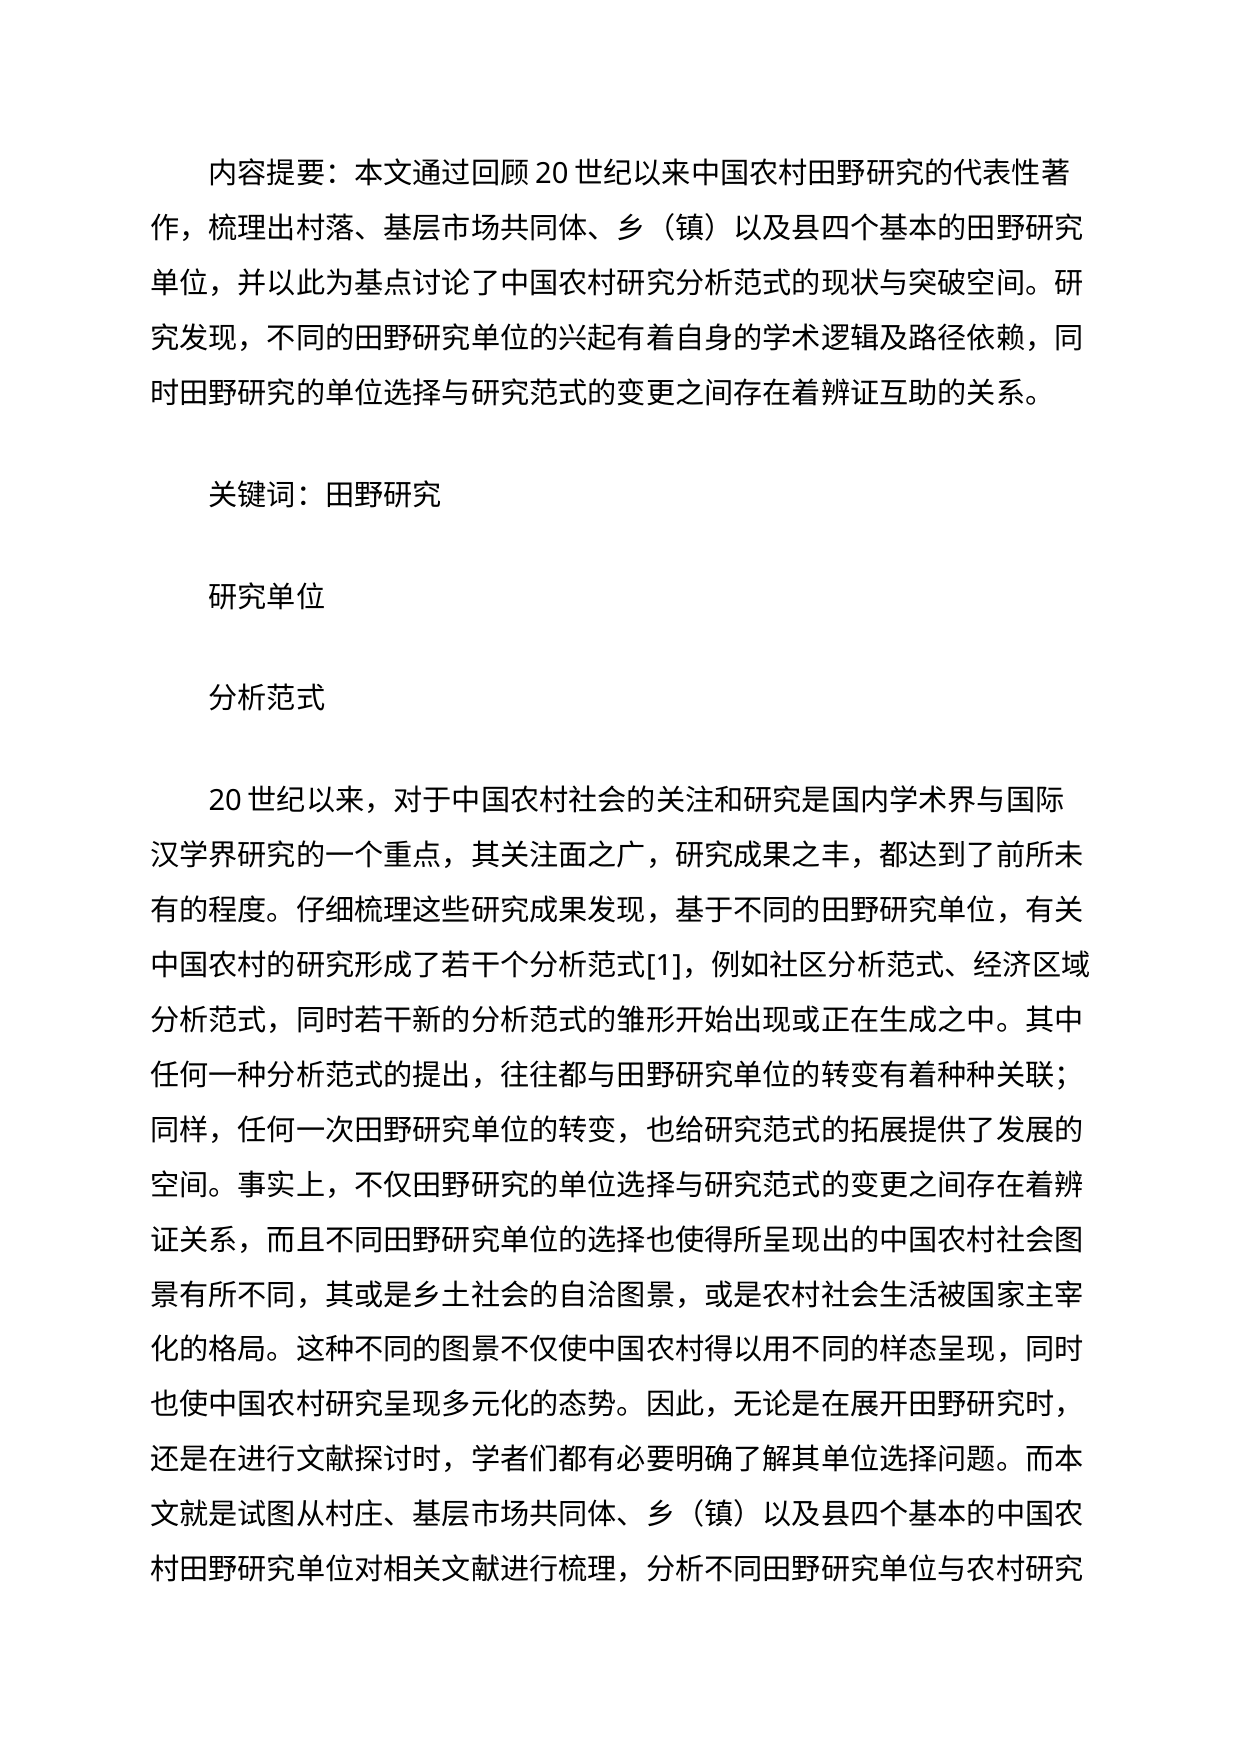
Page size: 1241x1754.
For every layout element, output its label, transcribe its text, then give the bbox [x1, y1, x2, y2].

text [150, 777, 1090, 1588]
text 分析范式 [150, 675, 1090, 717]
text 关键词：田野研究 [150, 471, 1090, 514]
text 内容提要：本文通过回顾20世纪以来中国农村田野研究的代表性著作，梳理出村落、基层市场共同体、乡（镇）以及县四个基本的田野研究单位，并以此为基点讨论了中国农村研究分析范式的现状与突破空间。研究发现，不同的田野研究单位的兴起有着自身的学术逻辑及路径依赖，同时田野研究的单位选择与研究范式的变更之间存在着辨证互助的关系。 [150, 150, 1090, 412]
text 研究单位 [150, 573, 1090, 616]
